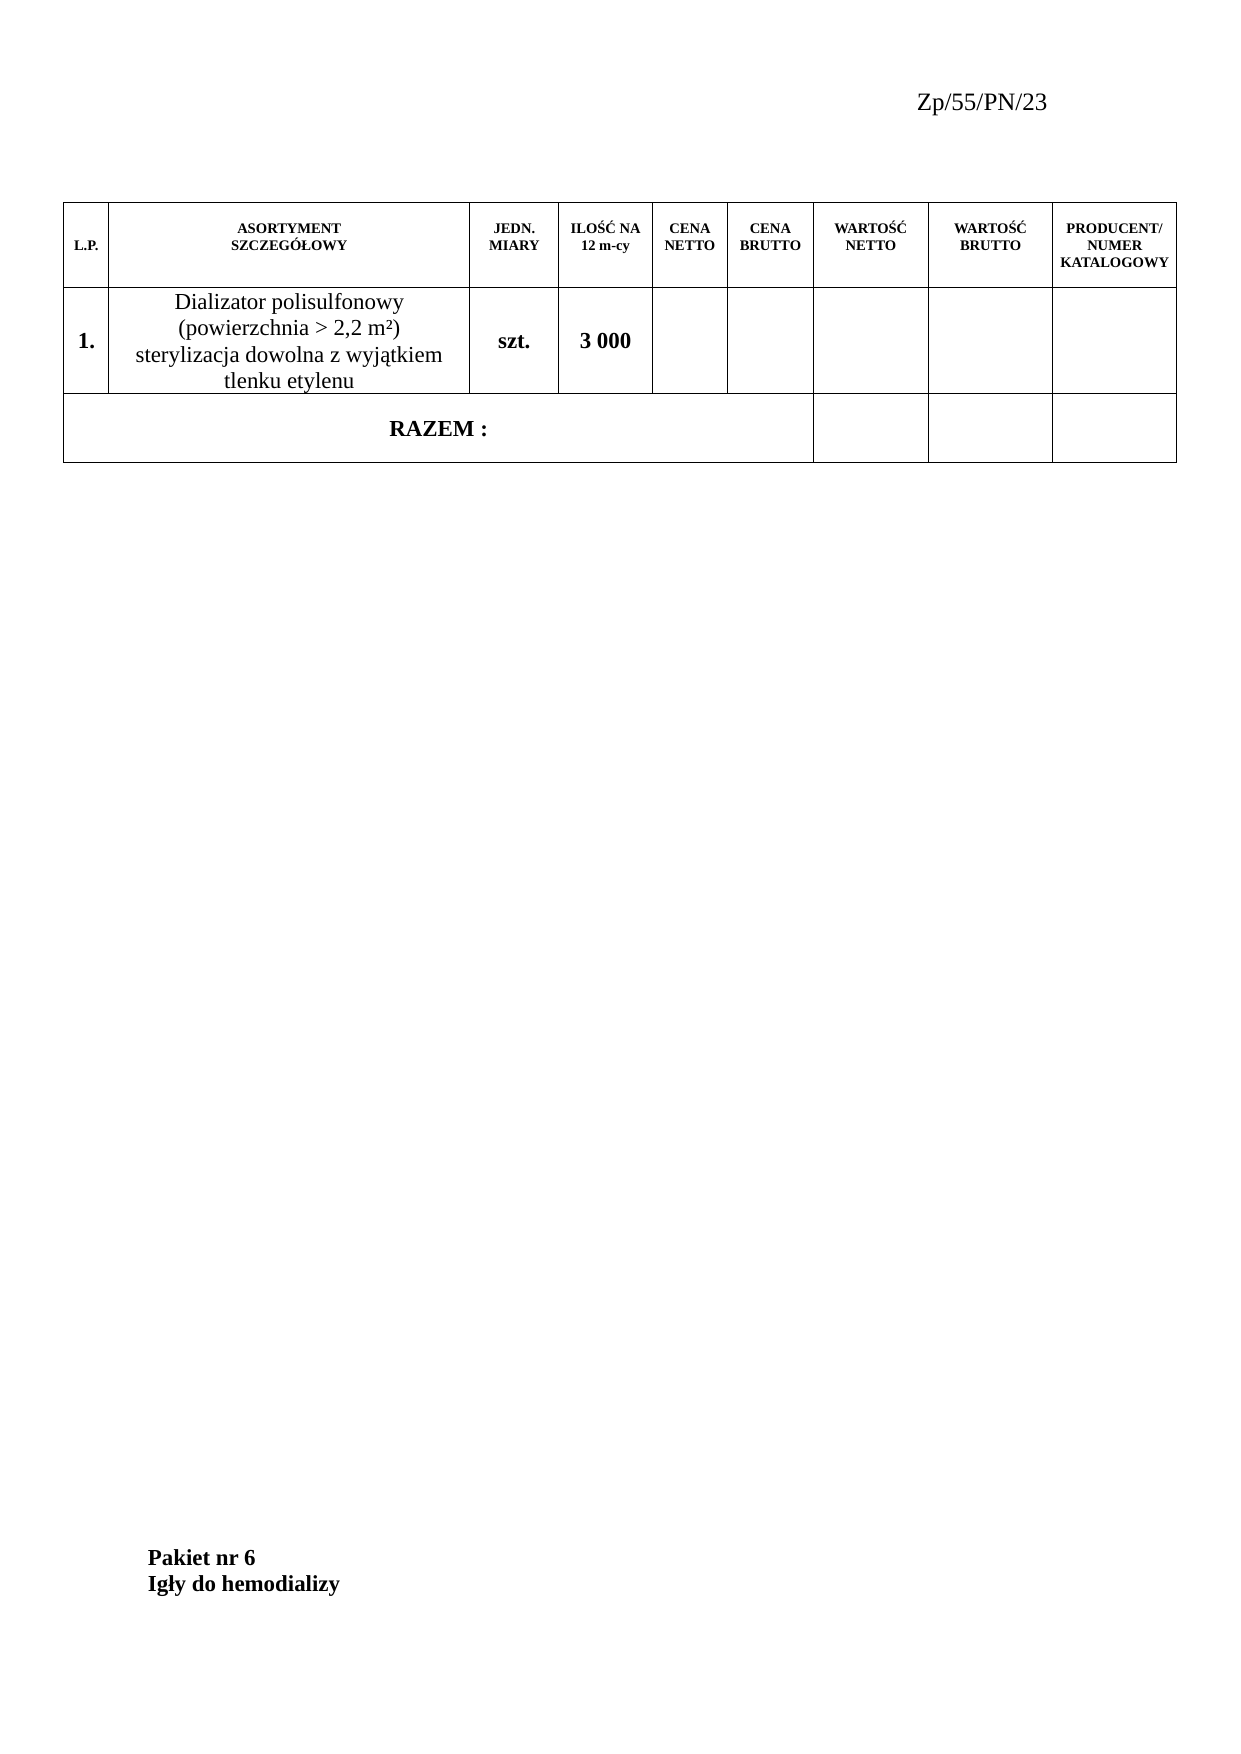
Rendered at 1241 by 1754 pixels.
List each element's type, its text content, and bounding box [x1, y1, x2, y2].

table_header ASORTYMENT SZCZEGÓŁOWY [109, 203, 469, 287]
table_cell 3 000 [559, 288, 652, 393]
table_cell [1053, 394, 1176, 462]
table_cell [814, 394, 928, 462]
table_cell [653, 288, 727, 393]
table_cell [929, 288, 1052, 393]
table_header PRODUCENT/ NUMER KATALOGOWY [1053, 203, 1176, 287]
table_cell Dializator polisulfonowy (powierzchnia > 2,2 m²) sterylizacja dowolna z wyjątkiem tlenku etylenu [109, 288, 469, 393]
table_cell [814, 288, 928, 393]
table_header JEDN. MIARY [470, 203, 558, 287]
table_header CENA BRUTTO [728, 203, 813, 287]
table_cell [728, 288, 813, 393]
table_header CENA NETTO [653, 203, 727, 287]
table_header WARTOŚĆ NETTO [814, 203, 928, 287]
text Pakiet nr 6 [148, 1544, 1093, 1570]
table_cell [929, 394, 1052, 462]
table_cell RAZEM : [64, 394, 813, 462]
table_cell 1. [64, 288, 108, 393]
table_header L.P. [64, 203, 108, 287]
table_cell [1053, 288, 1176, 393]
table_header ILOŚĆ NA 12 m-cy [559, 203, 652, 287]
text Igły do hemodializy [148, 1570, 1093, 1596]
table_header WARTOŚĆ BRUTTO [929, 203, 1052, 287]
table_cell szt. [470, 288, 558, 393]
